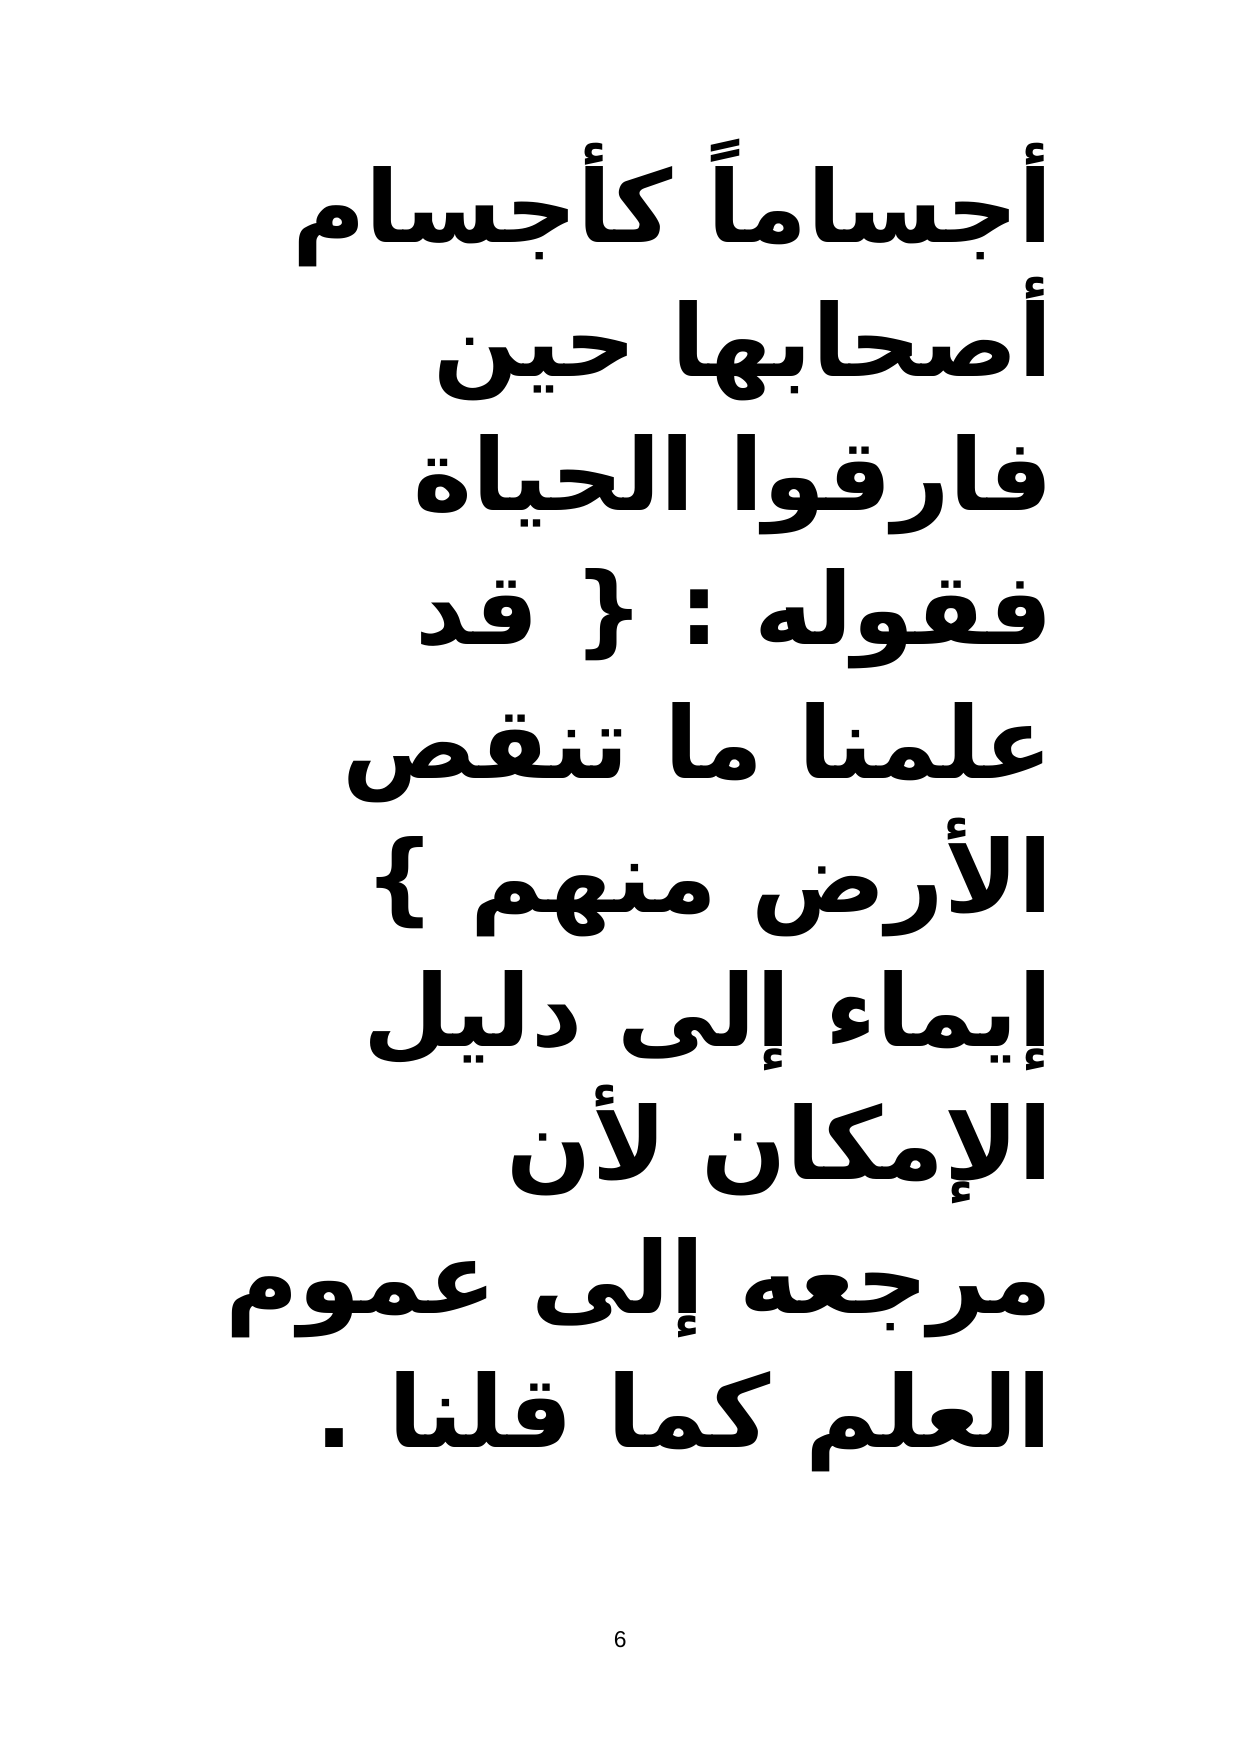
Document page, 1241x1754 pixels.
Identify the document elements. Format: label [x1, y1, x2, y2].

text [187, 150, 1053, 1471]
